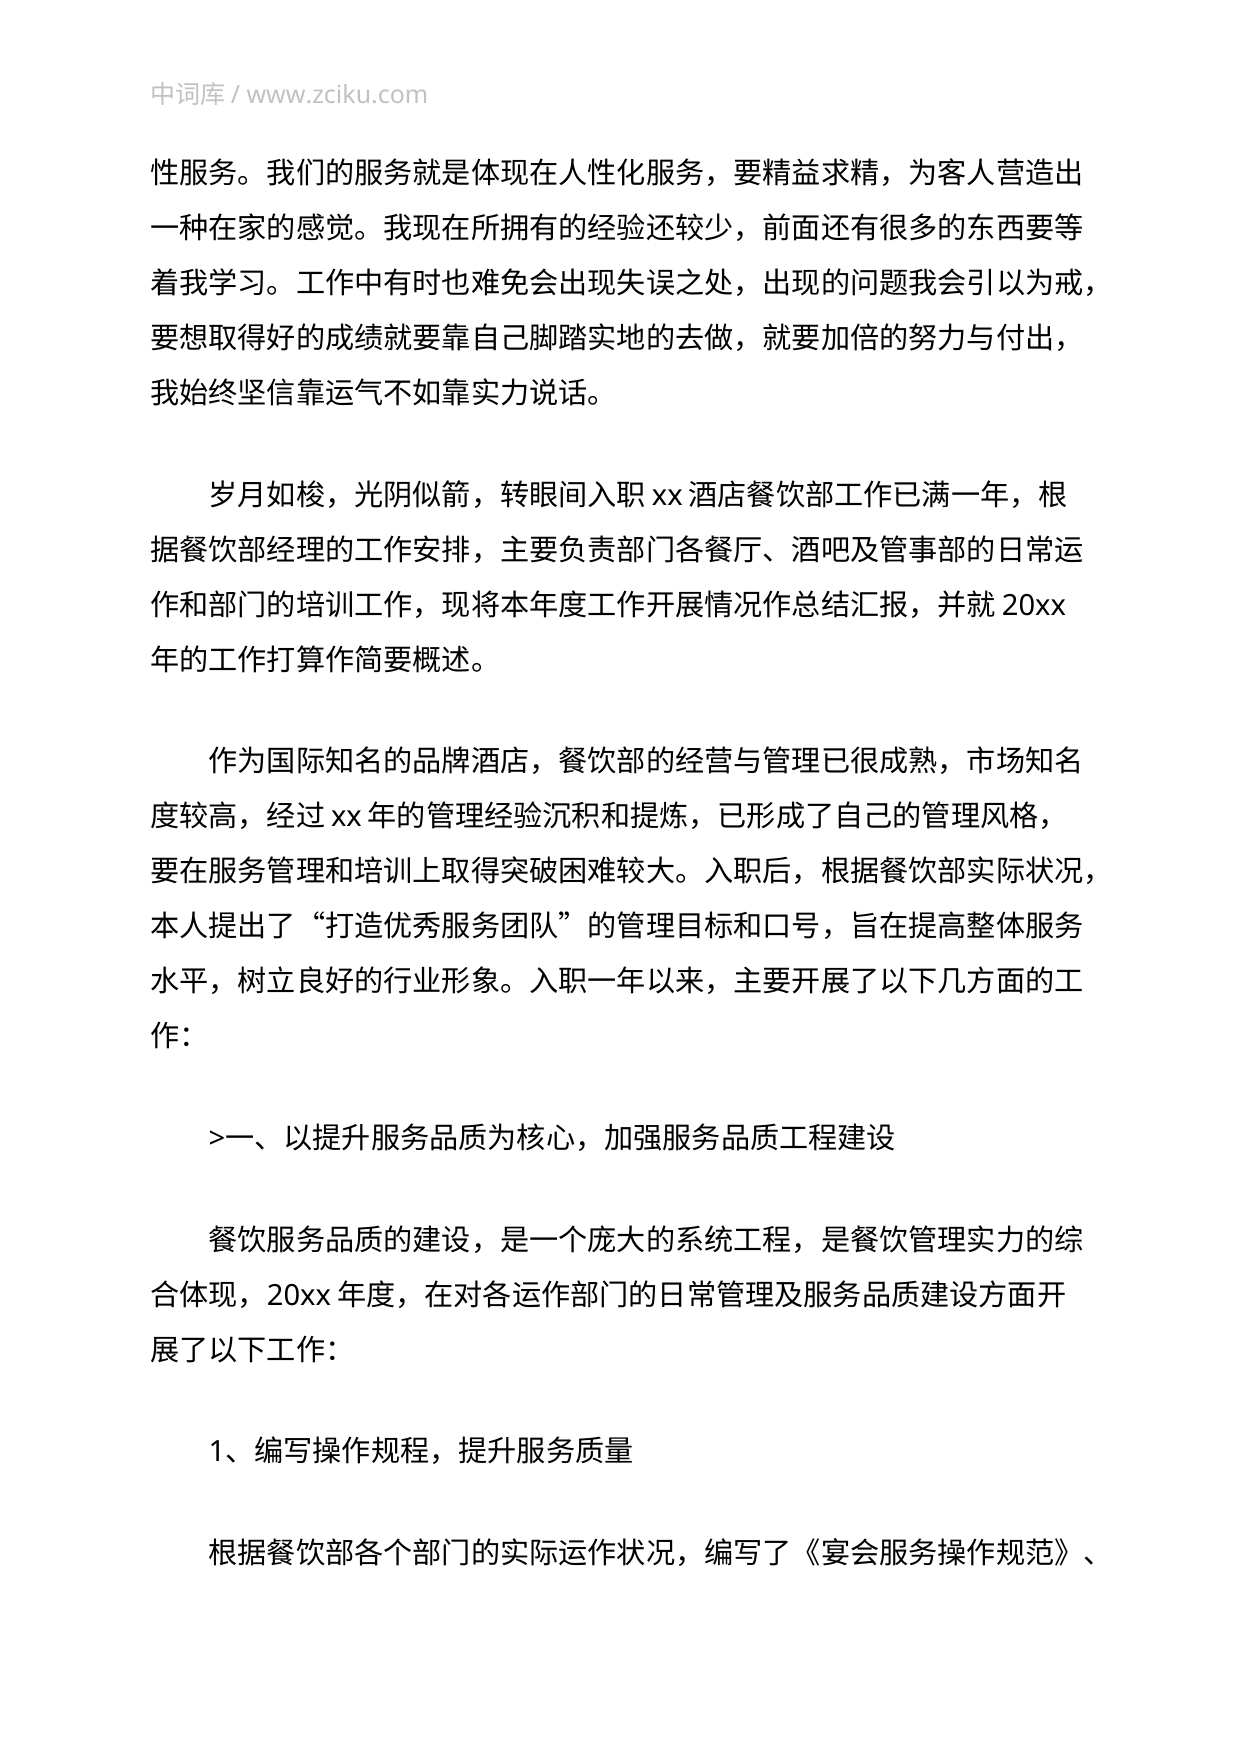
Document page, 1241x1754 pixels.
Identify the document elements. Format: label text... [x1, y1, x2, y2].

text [150, 1530, 1090, 1572]
text 岁月如梭，光阴似箭，转眼间入职xx酒店餐饮部工作已满一年，根据餐饮部经理的工作安排，主要负责部门各餐厅、酒吧及管事部的日常运作和部门的培训工作，现将本年度工作开展情况作总结汇报，并就20xx年的工作打算作简要概述。 [150, 471, 1090, 678]
text 餐饮服务品质的建设，是一个庞大的系统工程，是餐饮管理实力的综合体现，20xx年度，在对各运作部门的日常管理及服务品质建设方面开展了以下工作： [150, 1216, 1090, 1368]
text 1、编写操作规程，提升服务质量 [150, 1428, 1090, 1470]
text >一、以提升服务品质为核心，加强服务品质工程建设 [150, 1114, 1090, 1157]
text 作为国际知名的品牌酒店，餐饮部的经营与管理已很成熟，市场知名度较高，经过xx年的管理经验沉积和提炼，已形成了自己的管理风格，要在服务管理和培训上取得突破困难较大。入职后，根据餐饮部实际状况，本人提出了“打造优秀服务团队”的管理目标和口号，旨在提高整体服务水平，树立良好的行业形象。入职一年以来，主要开展了以下几方面的工作： [150, 738, 1090, 1055]
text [150, 150, 1090, 412]
